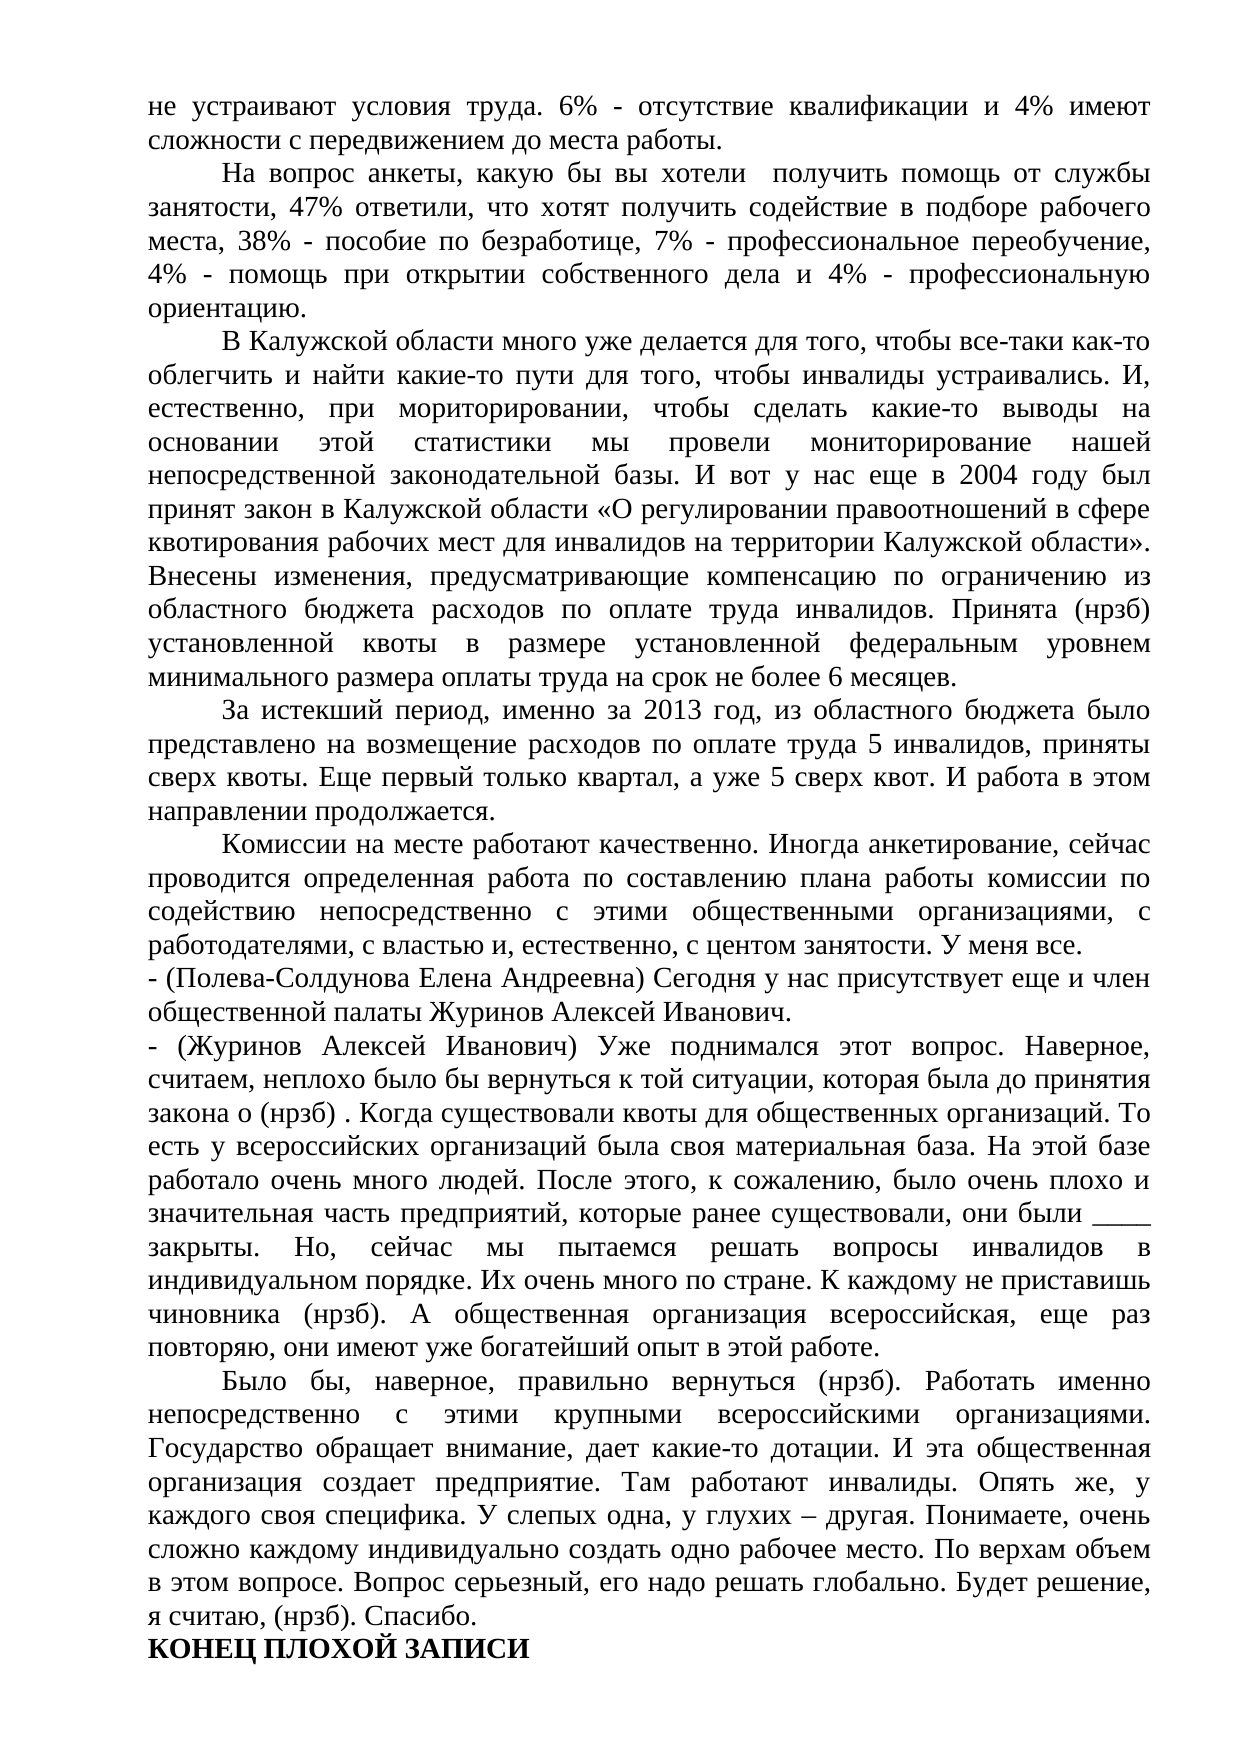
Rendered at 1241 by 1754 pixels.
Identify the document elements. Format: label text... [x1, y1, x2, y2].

text - (Полева-Солдунова Елена Андреевна) Сегодня у нас присутствует еще и член общественной палаты Журинов Алексей Иванович. [148, 961, 1152, 1028]
text На вопрос анкеты, какую бы вы хотели получить помощь от службы занятости, 47% ответили, что хотят получить содействие в подборе рабочего места, 38% - пособие по безработице, 7% - профессиональное переобучение, 4% - помощь при открытии собственного дела и 4% - профессиональную ориентацию. [148, 156, 1152, 323]
text Было бы, наверное, правильно вернуться (нрзб). Работать именно непосредственно с этими крупными всероссийскими организациями. Государство обращает внимание, дает какие-то дотации. И эта общественная организация создает предприятие. Там работают инвалиды. Опять же, у каждого своя специфика. У слепых одна, у глухих – другая. Понимаете, очень сложно каждому индивидуально создать одно рабочее место. По верхам объем в этом вопросе. Вопрос серьезный, его надо решать глобально. Будет решение, я считаю, (нрзб). Спасибо. [148, 1363, 1152, 1631]
text КОНЕЦ ПЛОХОЙ ЗАПИСИ [148, 1631, 1152, 1665]
text - (Журинов Алексей Иванович) Уже поднимался этот вопрос. Наверное, считаем, неплохо было бы вернуться к той ситуации, которая была до принятия закона о (нрзб) . Когда существовали квоты для общественных организаций. То есть у всероссийских организаций была своя материальная база. На этой базе работало очень много людей. После этого, к сожалению, было очень плохо и значительная часть предприятий, которые ранее существовали, они были ____ закрыты. Но, сейчас мы пытаемся решать вопросы инвалидов в индивидуальном порядке. Их очень много по стране. К каждому не приставишь чиновника (нрзб). А общественная организация всероссийская, еще раз повторяю, они имеют уже богатейший опыт в этой работе. [148, 1028, 1152, 1363]
text В Калужской области много уже делается для того, чтобы все-таки как-то облегчить и найти какие-то пути для того, чтобы инвалиды устраивались. И, естественно, при мориторировании, чтобы сделать какие-то выводы на основании этой статистики мы провели мониторирование нашей непосредственной законодательной базы. И вот у нас еще в 2004 году был принят закон в Калужской области «О регулировании правоотношений в сфере квотирования рабочих мест для инвалидов на территории Калужской области». Внесены изменения, предусматривающие компенсацию по ограничению из областного бюджета расходов по оплате труда инвалидов. Принята (нрзб) установленной квоты в размере установленной федеральным уровнем минимального размера оплаты труда на срок не более 6 месяцев. [148, 323, 1152, 692]
text За истекший период, именно за 2013 год, из областного бюджета было представлено на возмещение расходов по оплате труда 5 инвалидов, приняты сверх квоты. Еще первый только квартал, а уже 5 сверх квот. И работа в этом направлении продолжается. [148, 692, 1152, 826]
text Комиссии на месте работают качественно. Иногда анкетирование, сейчас проводится определенная работа по составлению плана работы комиссии по содействию непосредственно с этими общественными организациями, с работодателями, с властью и, естественно, с центом занятости. У меня все. [148, 826, 1152, 961]
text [148, 88, 1152, 156]
